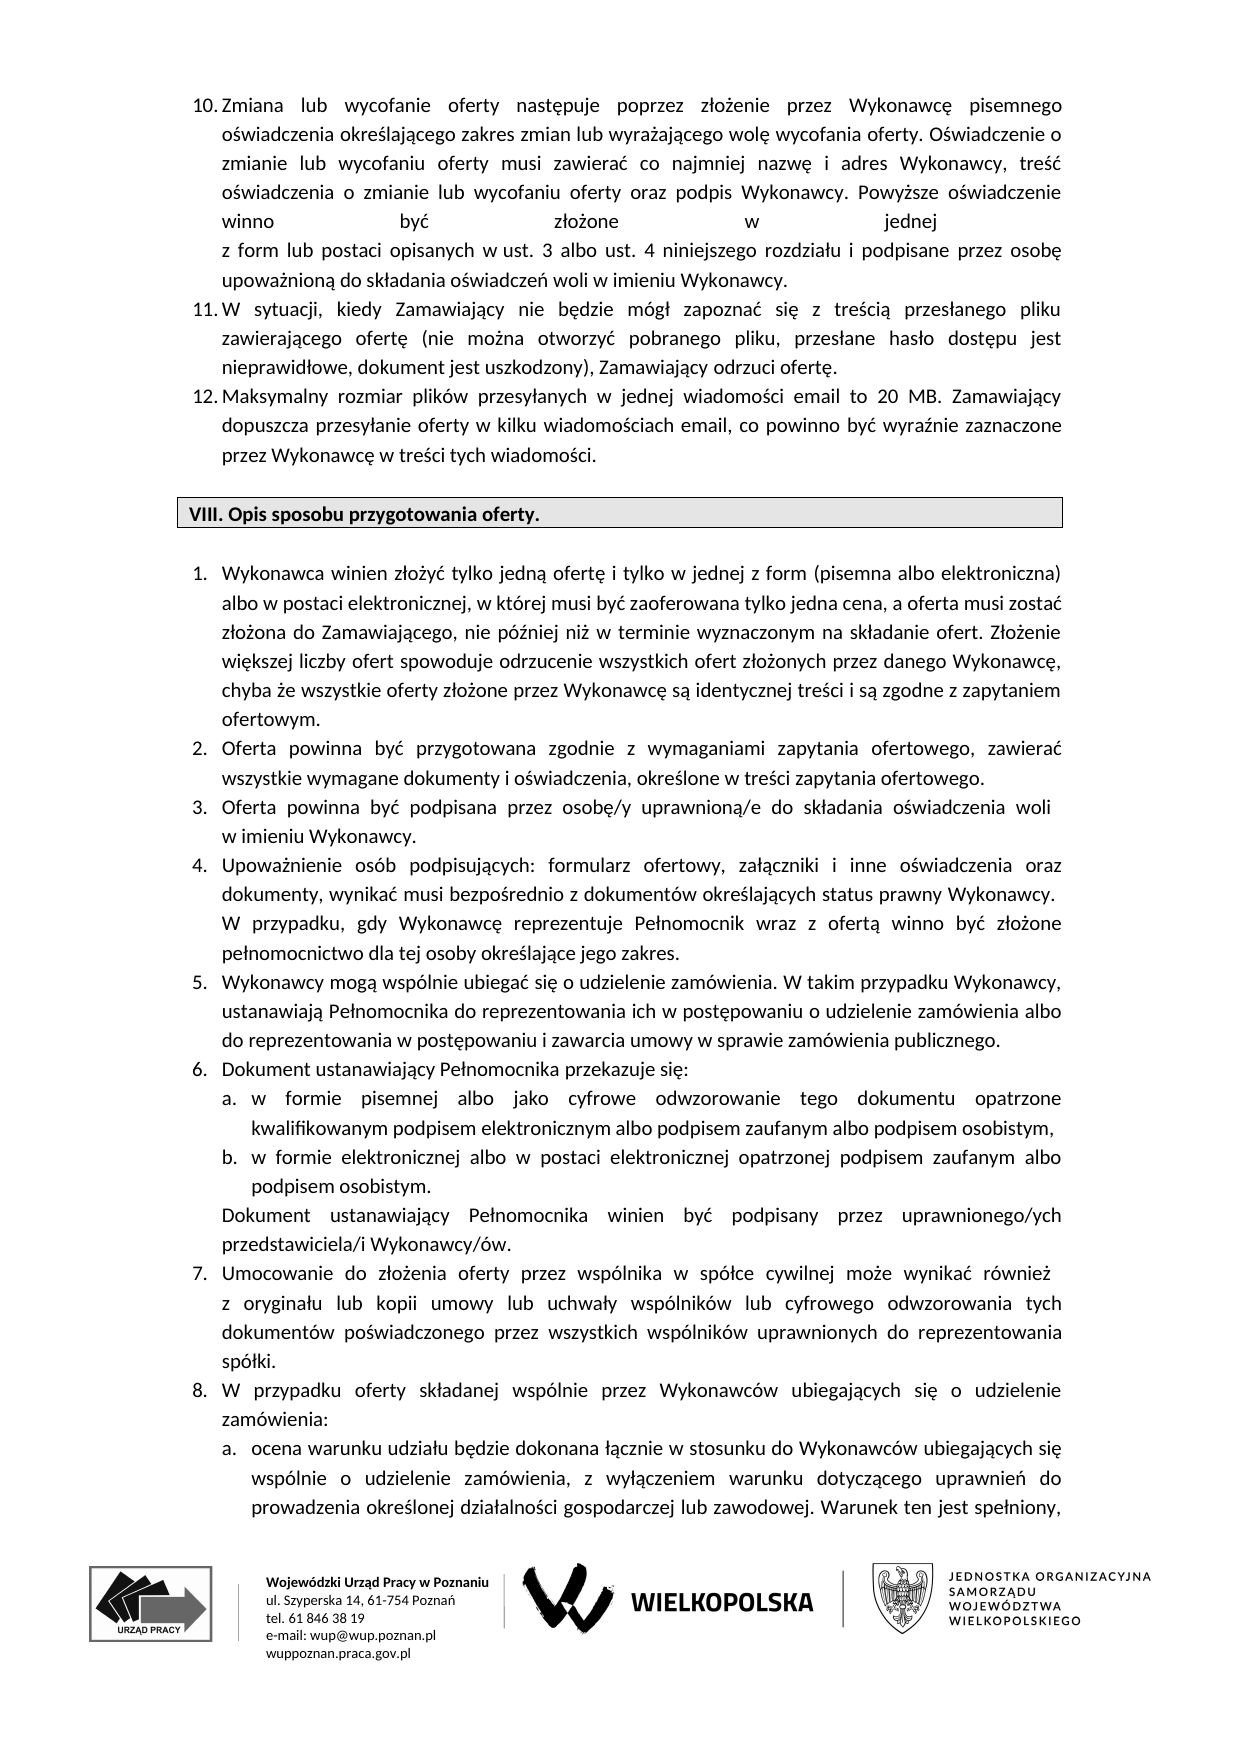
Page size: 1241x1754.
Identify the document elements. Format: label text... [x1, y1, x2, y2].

table_header VIII. Opis sposobu przygotowania oferty. [178, 498, 1062, 527]
list Wykonawcy mogą wspólnie ubiegać się o udzielenie zamówienia. W takim przypadku Wykonawcy, ustanawiają Pełnomocnika do reprezentowania ich w postępowaniu o udzielenie zamówienia albo do reprezentowania w postępowaniu i zawarcia umowy w sprawie zamówienia publicznego. [192, 966, 1063, 1053]
picture [89, 1566, 213, 1642]
picture [507, 1543, 1166, 1654]
list Oferta powinna być podpisana przez osobę/y uprawnioną/e do składania oświadczenia woli w imieniu Wykonawcy. [192, 791, 1063, 849]
list w formie elektronicznej albo w postaci elektronicznej opatrzonej podpisem zaufanym albo podpisem osobistym. [222, 1141, 1063, 1199]
list w formie pisemnej albo jako cyfrowe odwzorowanie tego dokumentu opatrzone kwalifikowanym podpisem elektronicznym albo podpisem zaufanym albo podpisem osobistym, [222, 1082, 1063, 1141]
list Oferta powinna być przygotowana zgodnie z wymaganiami zapytania ofertowego, zawierać wszystkie wymagane dokumenty i oświadczenia, określone w treści zapytania ofertowego. [192, 732, 1063, 791]
list Maksymalny rozmiar plików przesyłanych w jednej wiadomości email to 20 MB. Zamawiający dopuszcza przesyłanie oferty w kilku wiadomościach email, co powinno być wyraźnie zaznaczone przez Wykonawcę w treści tych wiadomości. [192, 380, 1063, 468]
list Upoważnienie osób podpisujących: formularz ofertowy, załączniki i inne oświadczenia oraz dokumenty, wynikać musi bezpośrednio z dokumentów określających status prawny Wykonawcy. W przypadku, gdy Wykonawcę reprezentuje Pełnomocnik wraz z ofertą winno być złożone pełnomocnictwo dla tej osoby określające jego zakres. [192, 849, 1063, 966]
list Umocowanie do złożenia oferty przez wspólnika w spółce cywilnej może wynikać również z oryginału lub kopii umowy lub uchwały wspólników lub cyfrowego odwzorowania tych dokumentów poświadczonego przez wszystkich wspólników uprawnionych do reprezentowania spółki. [192, 1257, 1063, 1374]
list Wykonawca winien złożyć tylko jedną ofertę i tylko w jednej z form (pisemna albo elektroniczna) albo w postaci elektronicznej, w której musi być zaoferowana tylko jedna cena, a oferta musi zostać złożona do Zamawiającego, nie później niż w terminie wyznaczonym na składanie ofert. Złożenie większej liczby ofert spowoduje odrzucenie wszystkich ofert złożonych przez danego Wykonawcę, chyba że wszystkie oferty złożone przez Wykonawcę są identycznej treści i są zgodne z zapytaniem ofertowym. [192, 557, 1063, 732]
list W sytuacji, kiedy Zamawiający nie będzie mógł zapoznać się z treścią przesłanego pliku zawierającego ofertę (nie można otworzyć pobranego pliku, przesłane hasło dostępu jest nieprawidłowe, dokument jest uszkodzony), Zamawiający odrzuci ofertę. [192, 293, 1063, 380]
list W przypadku oferty składanej wspólnie przez Wykonawców ubiegających się o udzielenie zamówienia: [192, 1374, 1063, 1432]
list Zmiana lub wycofanie oferty następuje poprzez złożenie przez Wykonawcę pisemnego oświadczenia określającego zakres zmian lub wyrażającego wolę wycofania oferty. Oświadczenie o zmianie lub wycofaniu oferty musi zawierać co najmniej nazwę i adres Wykonawcy, treść oświadczenia o zmianie lub wycofaniu oferty oraz podpis Wykonawcy. Powyższe oświadczenie winno być złożone w jednej z form lub postaci opisanych w ust. 3 albo ust. 4 niniejszego rozdziału i podpisane przez osobę upoważnioną do składania oświadczeń woli w imieniu Wykonawcy. [192, 89, 1063, 293]
list Dokument ustanawiający Pełnomocnika przekazuje się: [192, 1053, 1063, 1082]
text Dokument ustanawiający Pełnomocnika winien być podpisany przez uprawnionego/ych przedstawiciela/i Wykonawcy/ów. [222, 1199, 1063, 1257]
